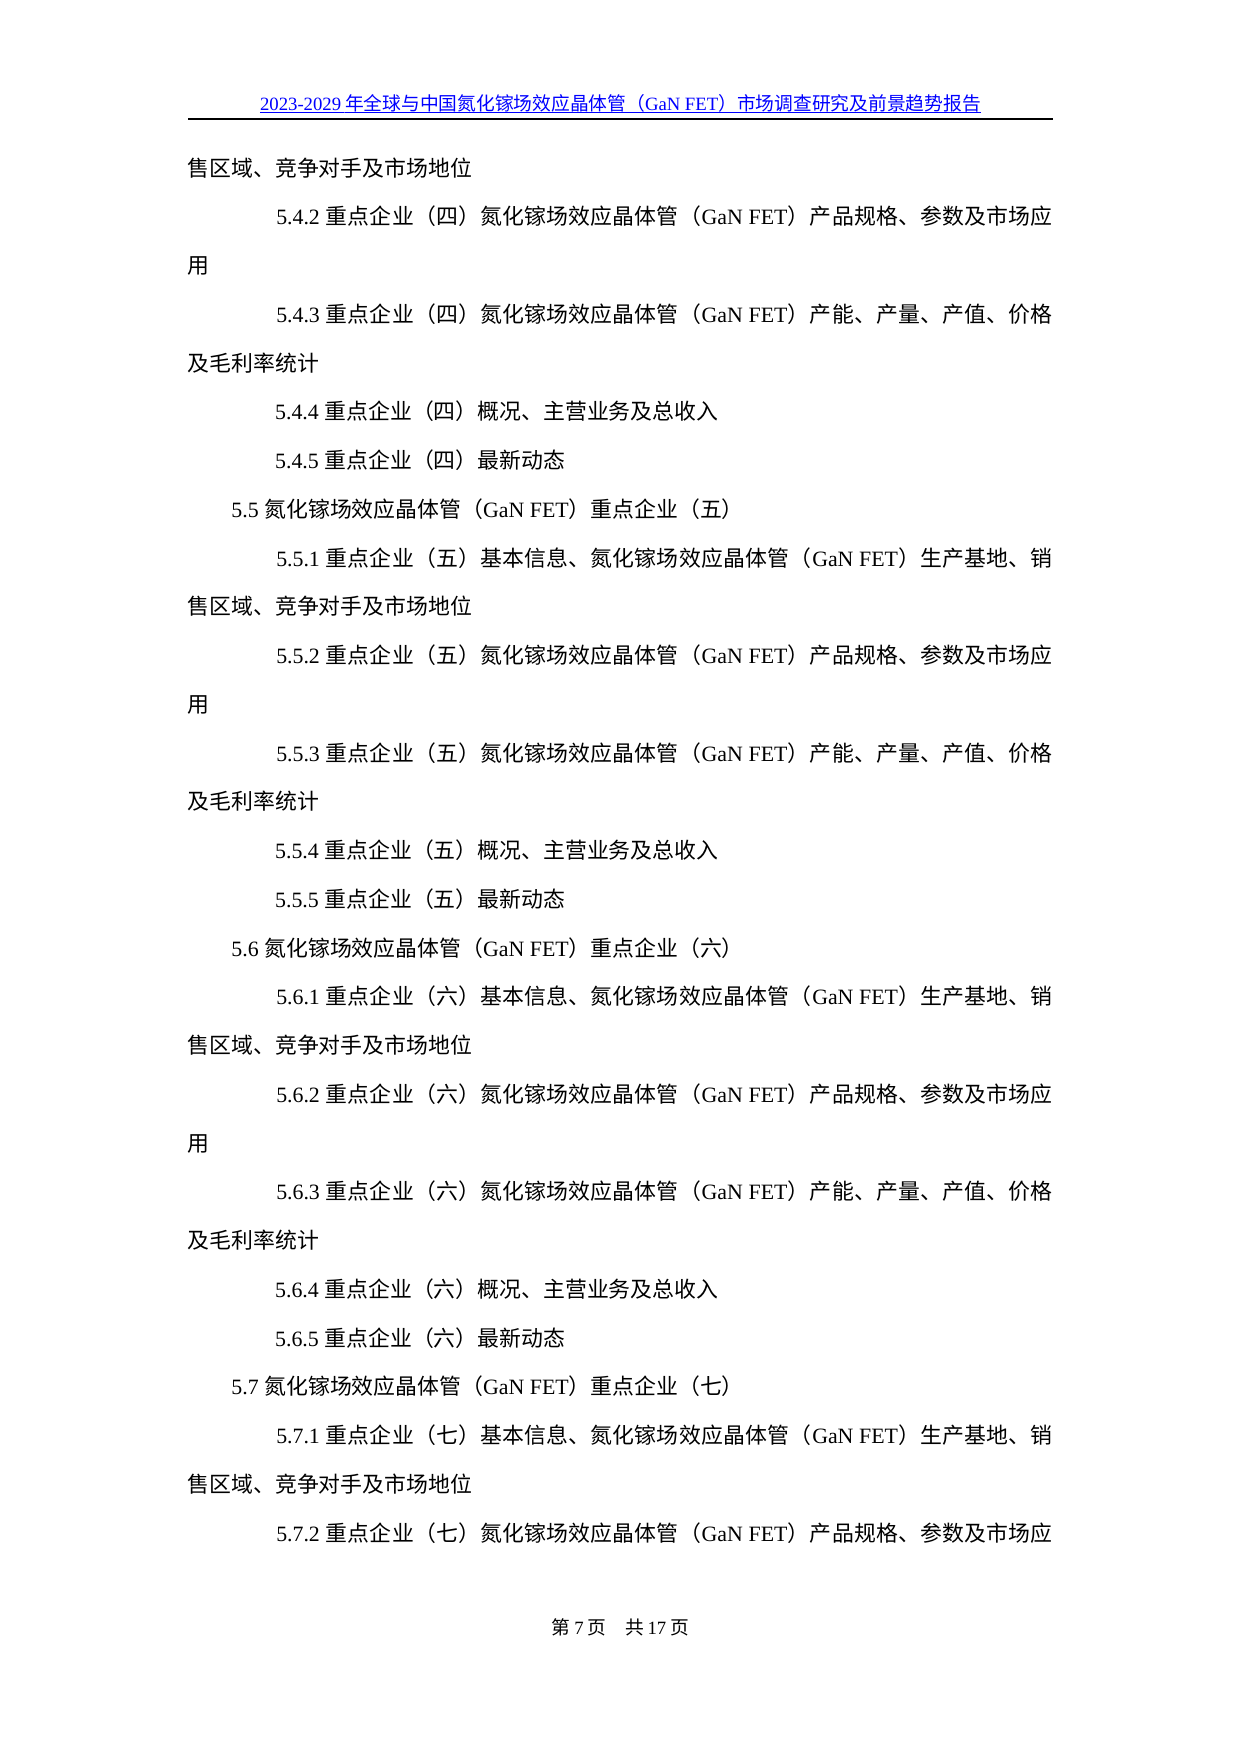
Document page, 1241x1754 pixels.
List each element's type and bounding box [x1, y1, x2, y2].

text [187, 150, 1053, 1548]
